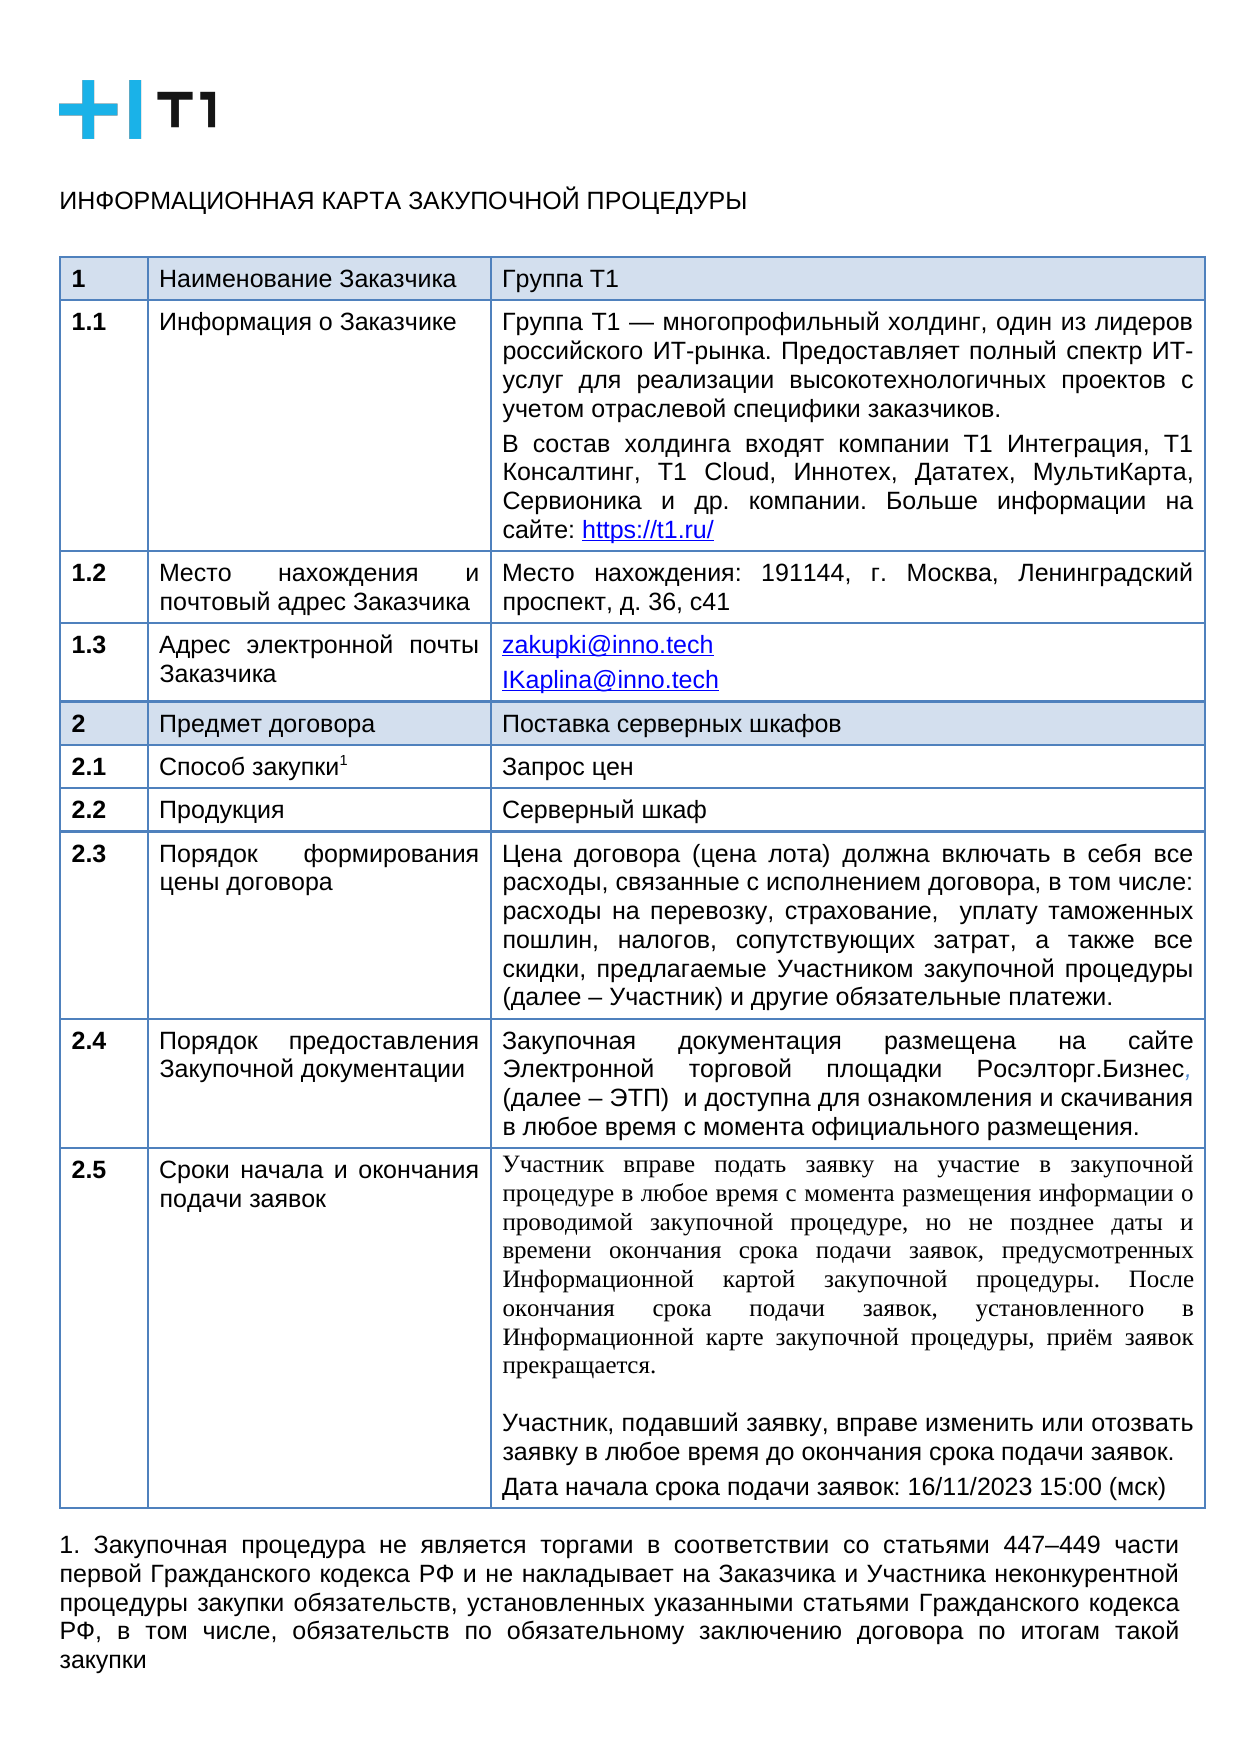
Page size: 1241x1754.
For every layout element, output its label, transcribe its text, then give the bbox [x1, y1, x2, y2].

table_cell 2 [61, 703, 147, 744]
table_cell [492, 1149, 1204, 1507]
table_cell 2.2 [61, 789, 147, 830]
table_cell 2.1 [61, 746, 147, 787]
table_cell Предмет договора [149, 703, 490, 744]
table_header Наименование Заказчика [149, 258, 490, 299]
table_cell zakupki@inno.tech IKaplina@inno.tech [492, 624, 1204, 700]
table_cell Место нахождения и почтовый адрес Заказчика [149, 552, 490, 622]
table_cell Продукция [149, 789, 490, 830]
table_cell Группа Т1 — многопрофильный холдинг, один из лидеров российского ИТ-рынка. Предоставляет полный спектр ИТ-услуг для реализации высокотехнологичных проектов с учетом отраслевой специфики заказчиков. В состав холдинга входят компании Т1 Интеграция, Т1 Консалтинг, Т1 Cloud, Иннотех, Дататех, МультиКарта, Сервионика и др. компании. Больше информации на сайте: https://t1.ru/ [492, 301, 1204, 550]
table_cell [149, 1149, 490, 1507]
table_cell 2.3 [61, 833, 147, 1017]
table_cell Цена договора (цена лота) должна включать в себя все расходы, связанные с исполнением договора, в том числе: расходы на перевозку, страхование, уплату таможенных пошлин, налогов, сопутствующих затрат, а также все скидки, предлагаемые Участником закупочной процедуры (далее – Участник) и другие обязательные платежи. [492, 833, 1204, 1017]
picture [59, 80, 216, 139]
table_cell Запрос цен [492, 746, 1204, 787]
table_header Группа Т1 [492, 258, 1204, 299]
table_cell Информация о Заказчике [149, 301, 490, 550]
table_cell 2.4 [61, 1020, 147, 1147]
text ИНФОРМАЦИОННАЯ КАРТА ЗАКУПОЧНОЙ ПРОЦЕДУРЫ [59, 186, 1181, 214]
table_cell Поставка серверных шкафов [492, 703, 1204, 744]
table_cell Серверный шкаф [492, 789, 1204, 830]
table_cell Порядок формирования цены договора [149, 833, 490, 1017]
table_cell Адрес электронной почты Заказчика [149, 624, 490, 700]
table_cell 2.5 [61, 1149, 147, 1507]
table_cell 1.3 [61, 624, 147, 700]
table_cell Закупочная документация размещена на сайте Электронной торговой площадки Росэлторг.Бизнес, (далее – ЭТП) и доступна для ознакомления и скачивания в любое время с момента официального размещения. [492, 1020, 1204, 1147]
table_cell 1.1 [61, 301, 147, 550]
table_header 1 [61, 258, 147, 299]
table_cell Способ закупки1 [149, 746, 490, 787]
table_cell Порядок предоставления Закупочной документации [149, 1020, 490, 1147]
table_cell 1.2 [61, 552, 147, 622]
table_cell Место нахождения: 191144, г. Москва, Ленинградский проспект, д. 36, с41 [492, 552, 1204, 622]
